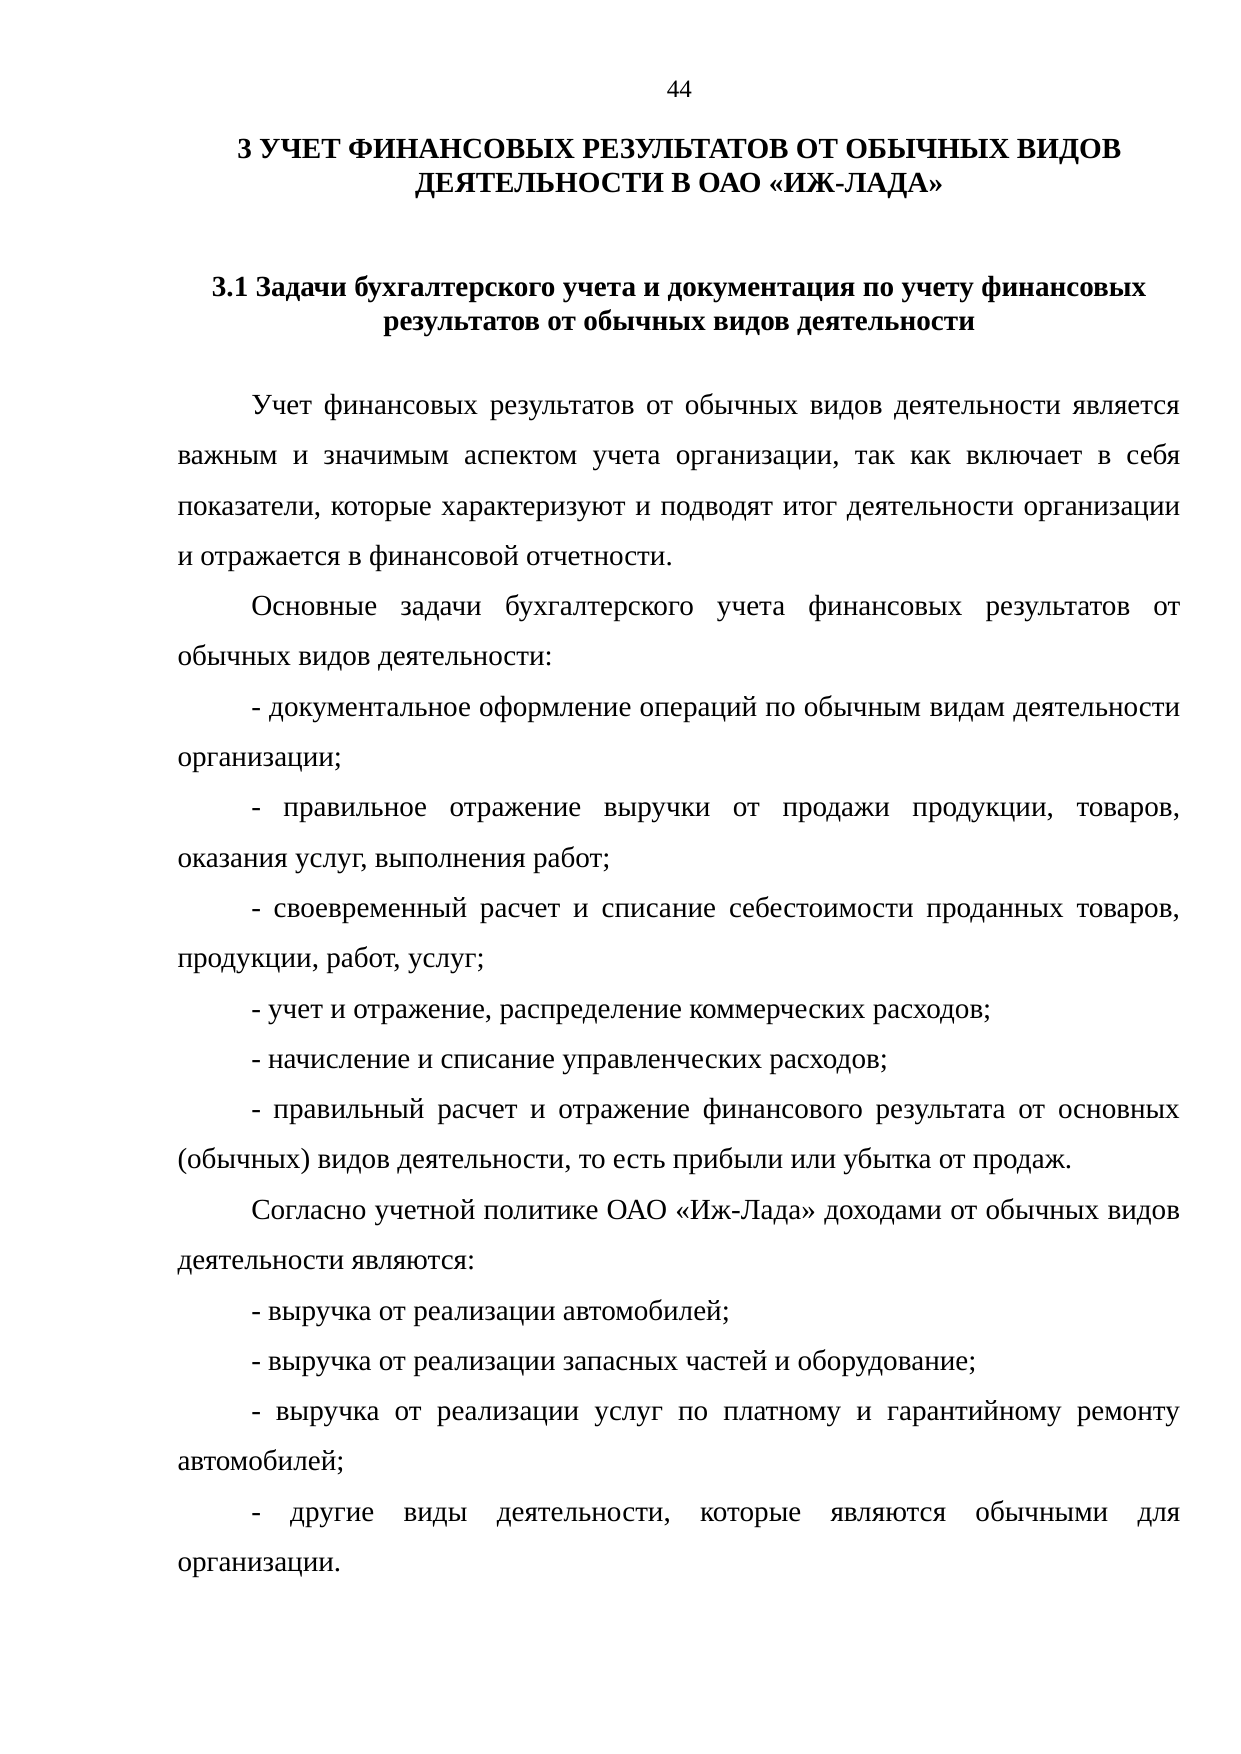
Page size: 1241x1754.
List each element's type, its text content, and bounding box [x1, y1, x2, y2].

text - выручка от реализации запасных частей и оборудование; [177, 1343, 1181, 1376]
text - выручка от реализации услуг по платному и гарантийному ремонту автомобилей; [177, 1393, 1181, 1477]
text Учет финансовых результатов от обычных видов деятельности является важным и значимым аспектом учета организации, так как включает в себя показатели, которые характеризуют и подводят итог деятельности организации и отражается в финансовой отчетности. [177, 387, 1181, 571]
text - начисление и списание управленческих расходов; [177, 1041, 1181, 1074]
text - правильный расчет и отражение финансового результата от основных (обычных) видов деятельности, то есть прибыли или убытка от продаж. [177, 1091, 1181, 1175]
subtitle 3.1 Задачи бухгалтерского учета и документация по учету финансовых результатов от обычных видов деятельности [177, 269, 1181, 337]
text Согласно учетной политике ОАО «Иж-Лада» доходами от обычных видов деятельности являются: [177, 1192, 1181, 1276]
text - другие виды деятельности, которые являются обычными для организации. [177, 1494, 1181, 1578]
text Основные задачи бухгалтерского учета финансовых результатов от обычных видов деятельности: [177, 588, 1181, 672]
text - документальное оформление операций по обычным видам деятельности организации; [177, 689, 1181, 773]
text - выручка от реализации автомобилей; [177, 1293, 1181, 1326]
text - правильное отражение выручки от продажи продукции, товаров, оказания услуг, выполнения работ; [177, 789, 1181, 873]
text - своевременный расчет и списание себестоимости проданных товаров, продукции, работ, услуг; [177, 890, 1181, 974]
text - учет и отражение, распределение коммерческих расходов; [177, 991, 1181, 1024]
subtitle 3 УЧЕТ ФИНАНСОВЫХ РЕЗУЛЬТАТОВ ОТ ОБЫЧНЫХ ВИДОВ ДЕЯТЕЛЬНОСТИ В ОАО «ИЖ-ЛАДА» [177, 131, 1181, 198]
